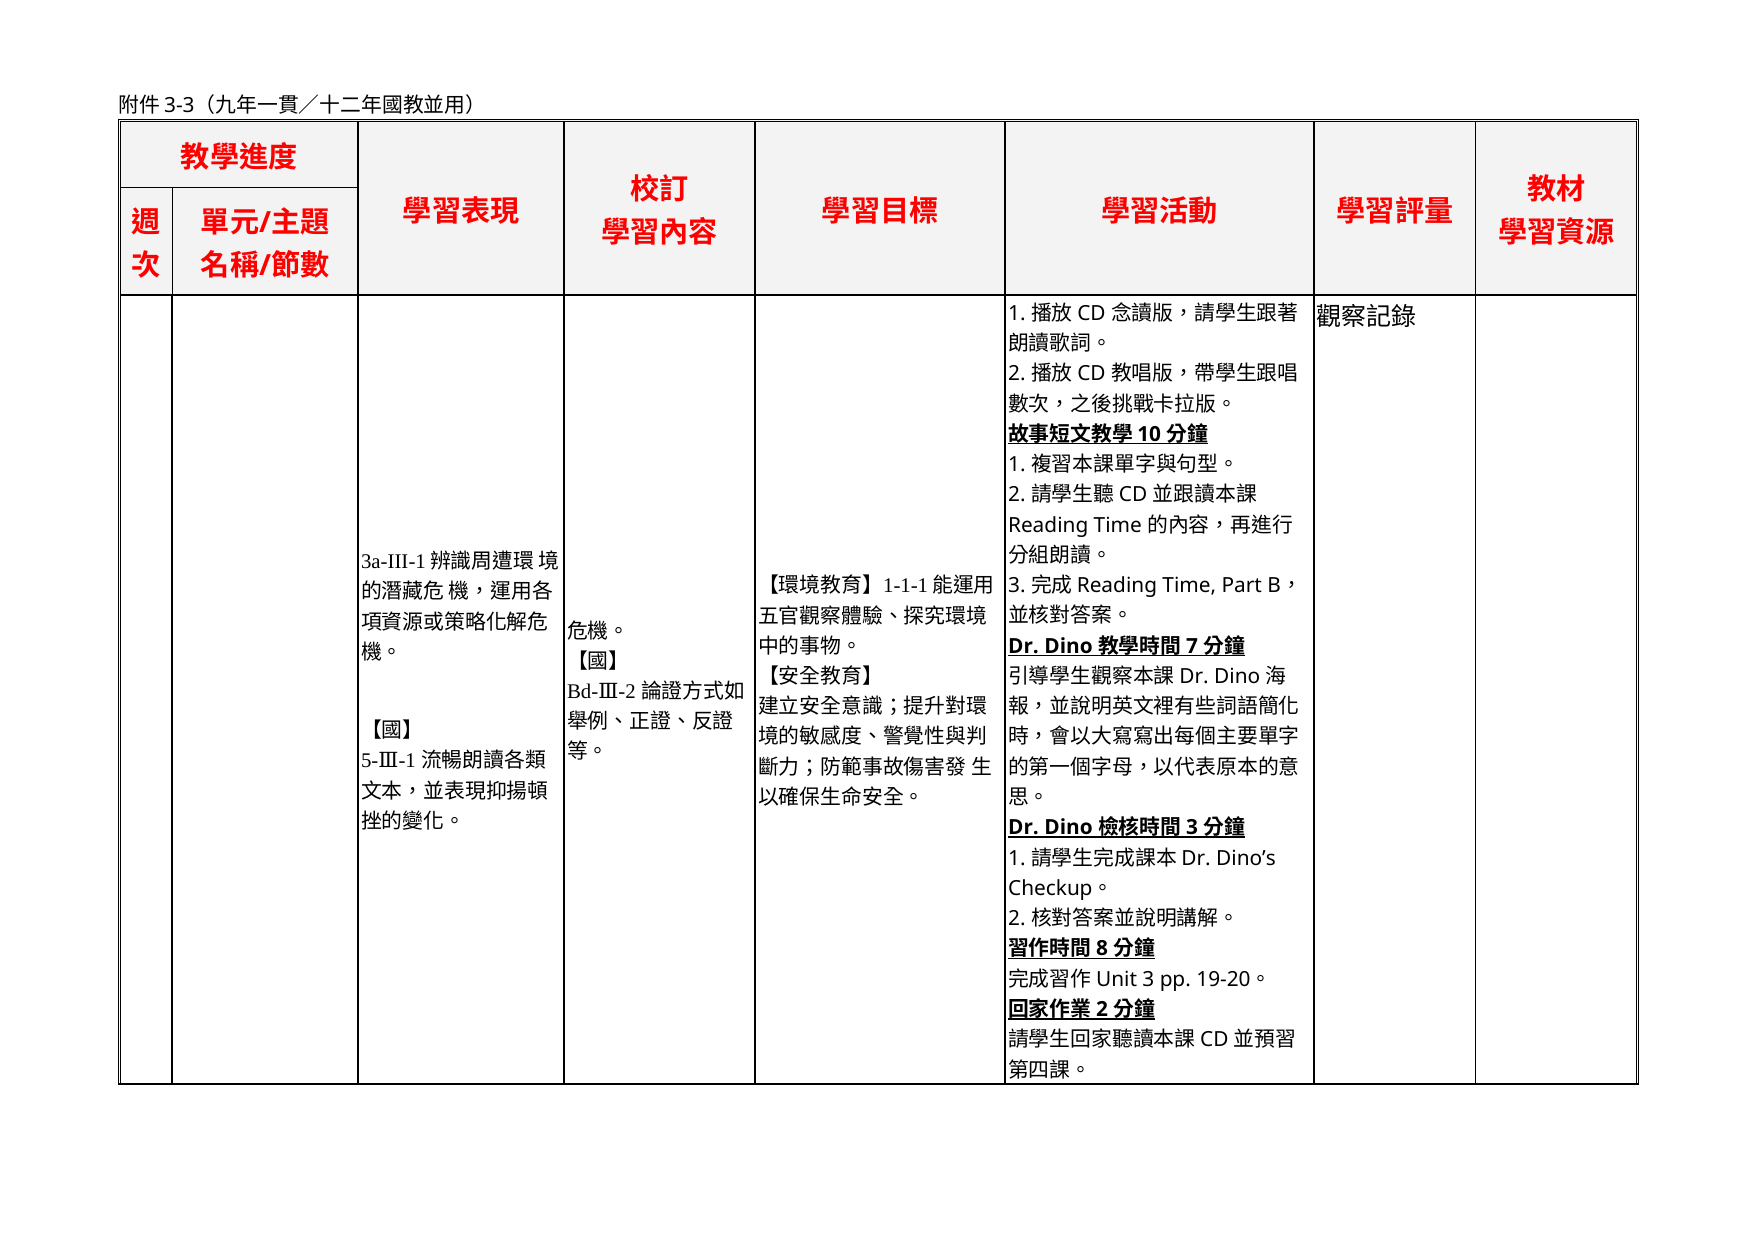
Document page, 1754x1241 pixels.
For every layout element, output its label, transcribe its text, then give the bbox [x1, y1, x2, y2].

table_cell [565, 296, 754, 1083]
table_cell 作業評量 口頭評量 念唱練習 參與度評量 習作評量 態度評量 觀察記錄 [1315, 296, 1475, 1083]
table_header 學習目標 [756, 122, 1004, 294]
table_cell 十三 [121, 296, 171, 1083]
table_cell [1476, 296, 1636, 1083]
table_cell 單元/主題 名稱/節數 [173, 188, 357, 294]
table_cell 週次 [121, 188, 172, 294]
table_header 教學進度 [121, 122, 357, 187]
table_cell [756, 296, 1004, 1083]
table_header 校訂 學習內容 [565, 122, 754, 294]
table_header 學習活動 [1006, 122, 1313, 294]
table_header 學習評量 [1315, 122, 1475, 294]
table_header 學習表現 [359, 122, 563, 294]
table_header 教材 學習資源 [1476, 122, 1636, 294]
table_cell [173, 296, 357, 1083]
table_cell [359, 296, 563, 1083]
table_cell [1006, 296, 1313, 1083]
